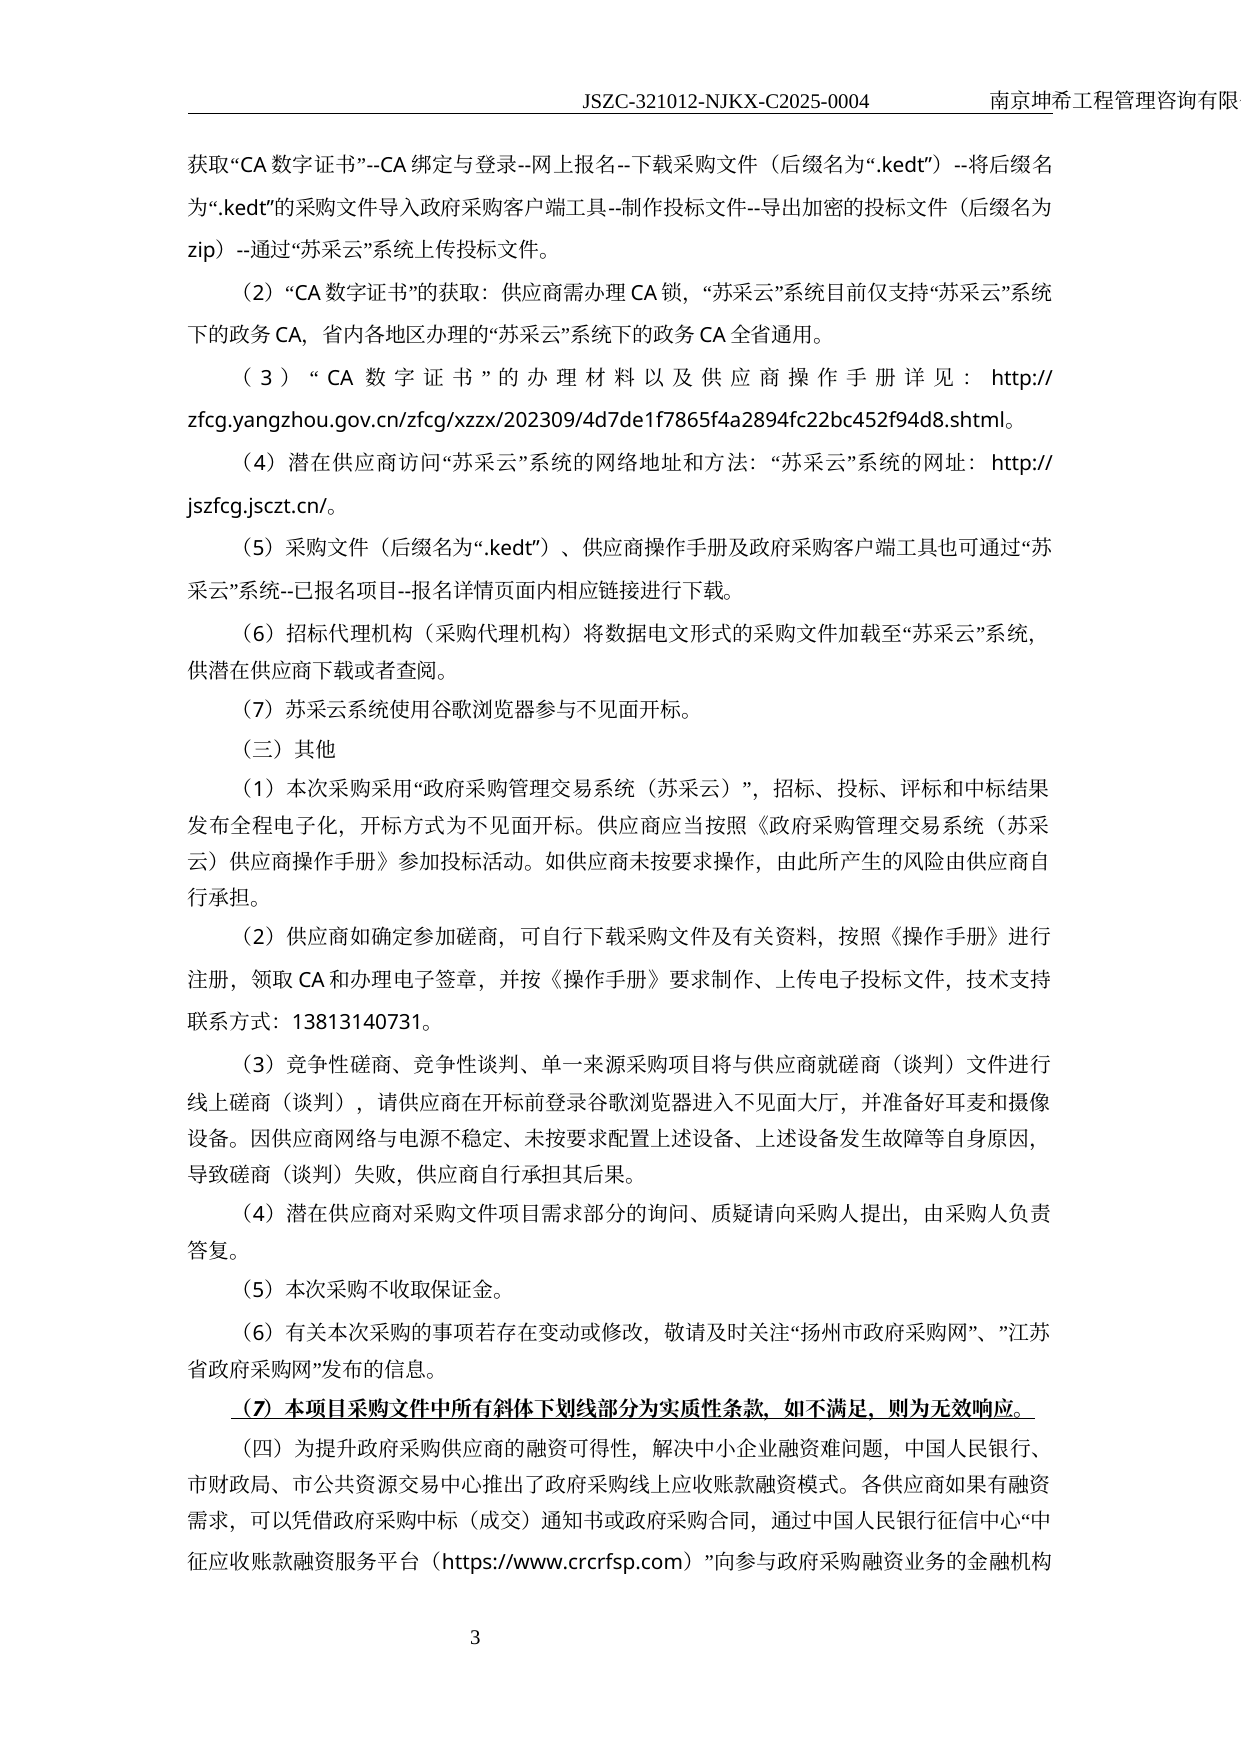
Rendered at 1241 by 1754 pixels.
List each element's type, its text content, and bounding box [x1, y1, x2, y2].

text （7）本项目采购文件中所有斜体下划线部分为实质性条款，如不满足，则为无效响应。 [187, 1394, 1053, 1423]
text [187, 150, 1053, 264]
text （5）采购文件（后缀名为“.kedt”）、供应商操作手册及政府采购客户端工具也可通过“苏采云”系统--已报名项目--报名详情页面内相应链接进行下载。 [187, 533, 1053, 604]
text （三）其他 [187, 738, 1053, 762]
text （3）竞争性磋商、竞争性谈判、单一来源采购项目将与供应商就磋商（谈判）文件进行线上磋商（谈判），请供应商在开标前登录谷歌浏览器进入不见面大厅，并准备好耳麦和摄像设备。因供应商网络与电源不稳定、未按要求配置上述设备、上述设备发生故障等自身原因，导致磋商（谈判）失败，供应商自行承担其后果。 [187, 1050, 1053, 1187]
text （4）潜在供应商访问“苏采云”系统的网络地址和方法：“苏采云”系统的网址：http://jszfcg.jsczt.cn/。 [187, 448, 1053, 519]
text （2）供应商如确定参加磋商，可自行下载采购文件及有关资料，按照《操作手册》进行注册，领取CA和办理电子签章，并按《操作手册》要求制作、上传电子投标文件，技术支持联系方式：13813140731。 [187, 922, 1053, 1036]
text （6）有关本次采购的事项若存在变动或修改，敬请及时关注“扬州市政府采购网”、”江苏省政府采购网”发布的信息。 [187, 1318, 1053, 1382]
text （7）苏采云系统使用谷歌浏览器参与不见面开标。 [187, 695, 1053, 723]
text （1）本次采购采用“政府采购管理交易系统（苏采云）”，招标、投标、评标和中标结果发布全程电子化，开标方式为不见面开标。供应商应当按照《政府采购管理交易系统（苏采云）供应商操作手册》参加投标活动。如供应商未按要求操作，由此所产生的风险由供应商自行承担。 [187, 774, 1053, 910]
text （2）“CA数字证书”的获取：供应商需办理CA锁，“苏采云”系统目前仅支持“苏采云”系统下的政务CA，省内各地区办理的“苏采云”系统下的政务CA全省通用。 [187, 278, 1053, 349]
text （5）本次采购不收取保证金。 [187, 1275, 1053, 1303]
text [187, 1437, 1053, 1576]
text （6）招标代理机构（采购代理机构）将数据电文形式的采购文件加载至“苏采云”系统，供潜在供应商下载或者查阅。 [187, 619, 1053, 683]
text （3）“CA数字证书”的办理材料以及供应商操作手册详见：http://zfcg.yangzhou.gov.cn/zfcg/xzzx/202309/4d7de1f7865f4a2894fc22bc452f94d8.shtml。 [187, 363, 1053, 434]
text （4）潜在供应商对采购文件项目需求部分的询问、质疑请向采购人提出，由采购人负责答复。 [187, 1199, 1053, 1263]
